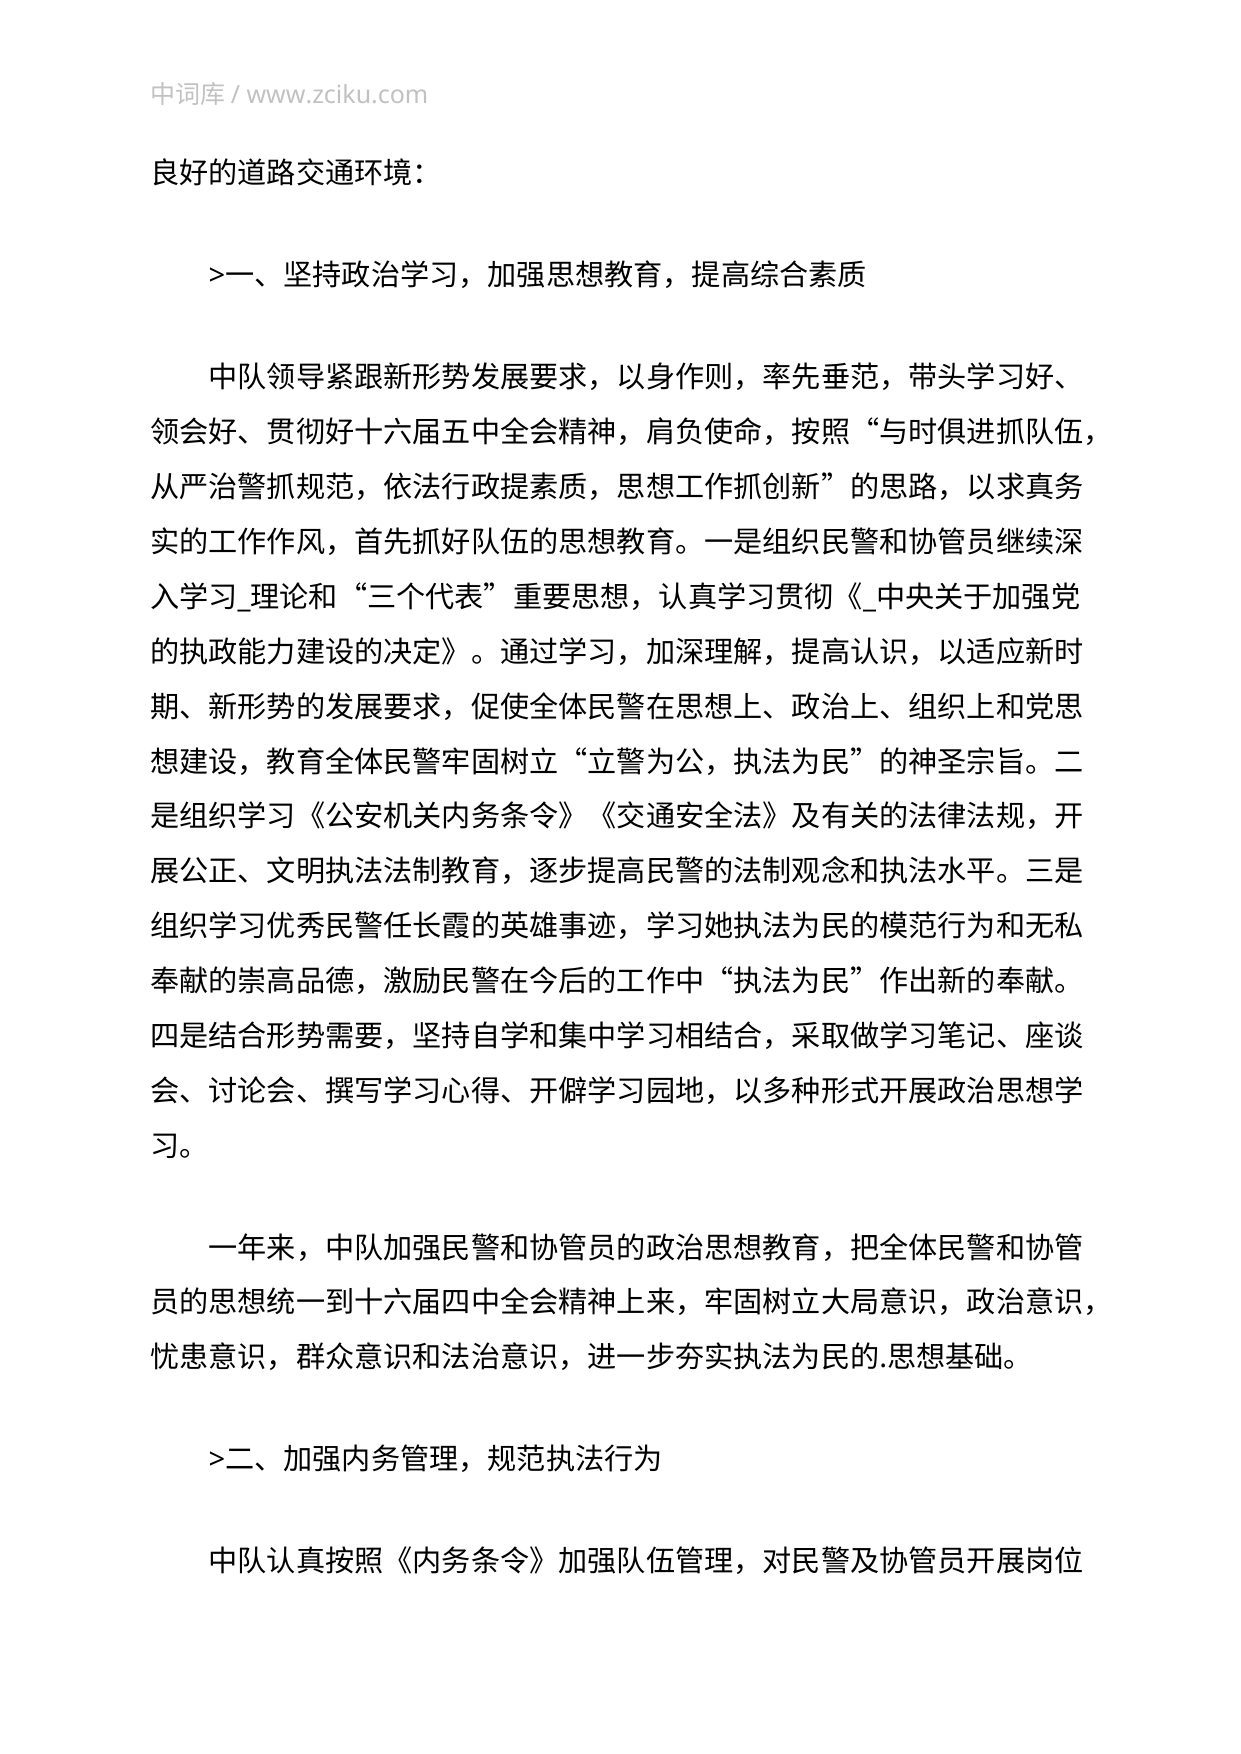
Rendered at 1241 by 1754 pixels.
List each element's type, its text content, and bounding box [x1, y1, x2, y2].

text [150, 150, 1090, 192]
text >一、坚持政治学习，加强思想教育，提高综合素质 [150, 252, 1090, 294]
text >二、加强内务管理，规范执法行为 [150, 1436, 1090, 1478]
text 一年来，中队加强民警和协管员的政治思想教育，把全体民警和协管员的思想统一到十六届四中全会精神上来，牢固树立大局意识，政治意识，忧患意识，群众意识和法治意识，进一步夯实执法为民的.思想基础。 [150, 1224, 1090, 1376]
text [150, 1538, 1090, 1580]
text 中队领导紧跟新形势发展要求，以身作则，率先垂范，带头学习好、领会好、贯彻好十六届五中全会精神，肩负使命，按照“与时俱进抓队伍，从严治警抓规范，依法行政提素质，思想工作抓创新”的思路，以求真务实的工作作风，首先抓好队伍的思想教育。一是组织民警和协管员继续深入学习_理论和“三个代表”重要思想，认真学习贯彻《_中央关于加强党的执政能力建设的决定》。通过学习，加深理解，提高认识，以适应新时期、新形势的发展要求，促使全体民警在思想上、政治上、组织上和党思想建设，教育全体民警牢固树立“立警为公，执法为民”的神圣宗旨。二是组织学习《公安机关内务条令》《交通安全法》及有关的法律法规，开展公正、文明执法法制教育，逐步提高民警的法制观念和执法水平。三是组织学习优秀民警任长霞的英雄事迹，学习她执法为民的模范行为和无私奉献的崇高品德，激励民警在今后的工作中“执法为民”作出新的奉献。四是结合形势需要，坚持自学和集中学习相结合，采取做学习笔记、座谈会、讨论会、撰写学习心得、开僻学习园地，以多种形式开展政治思想学习。 [150, 354, 1090, 1165]
